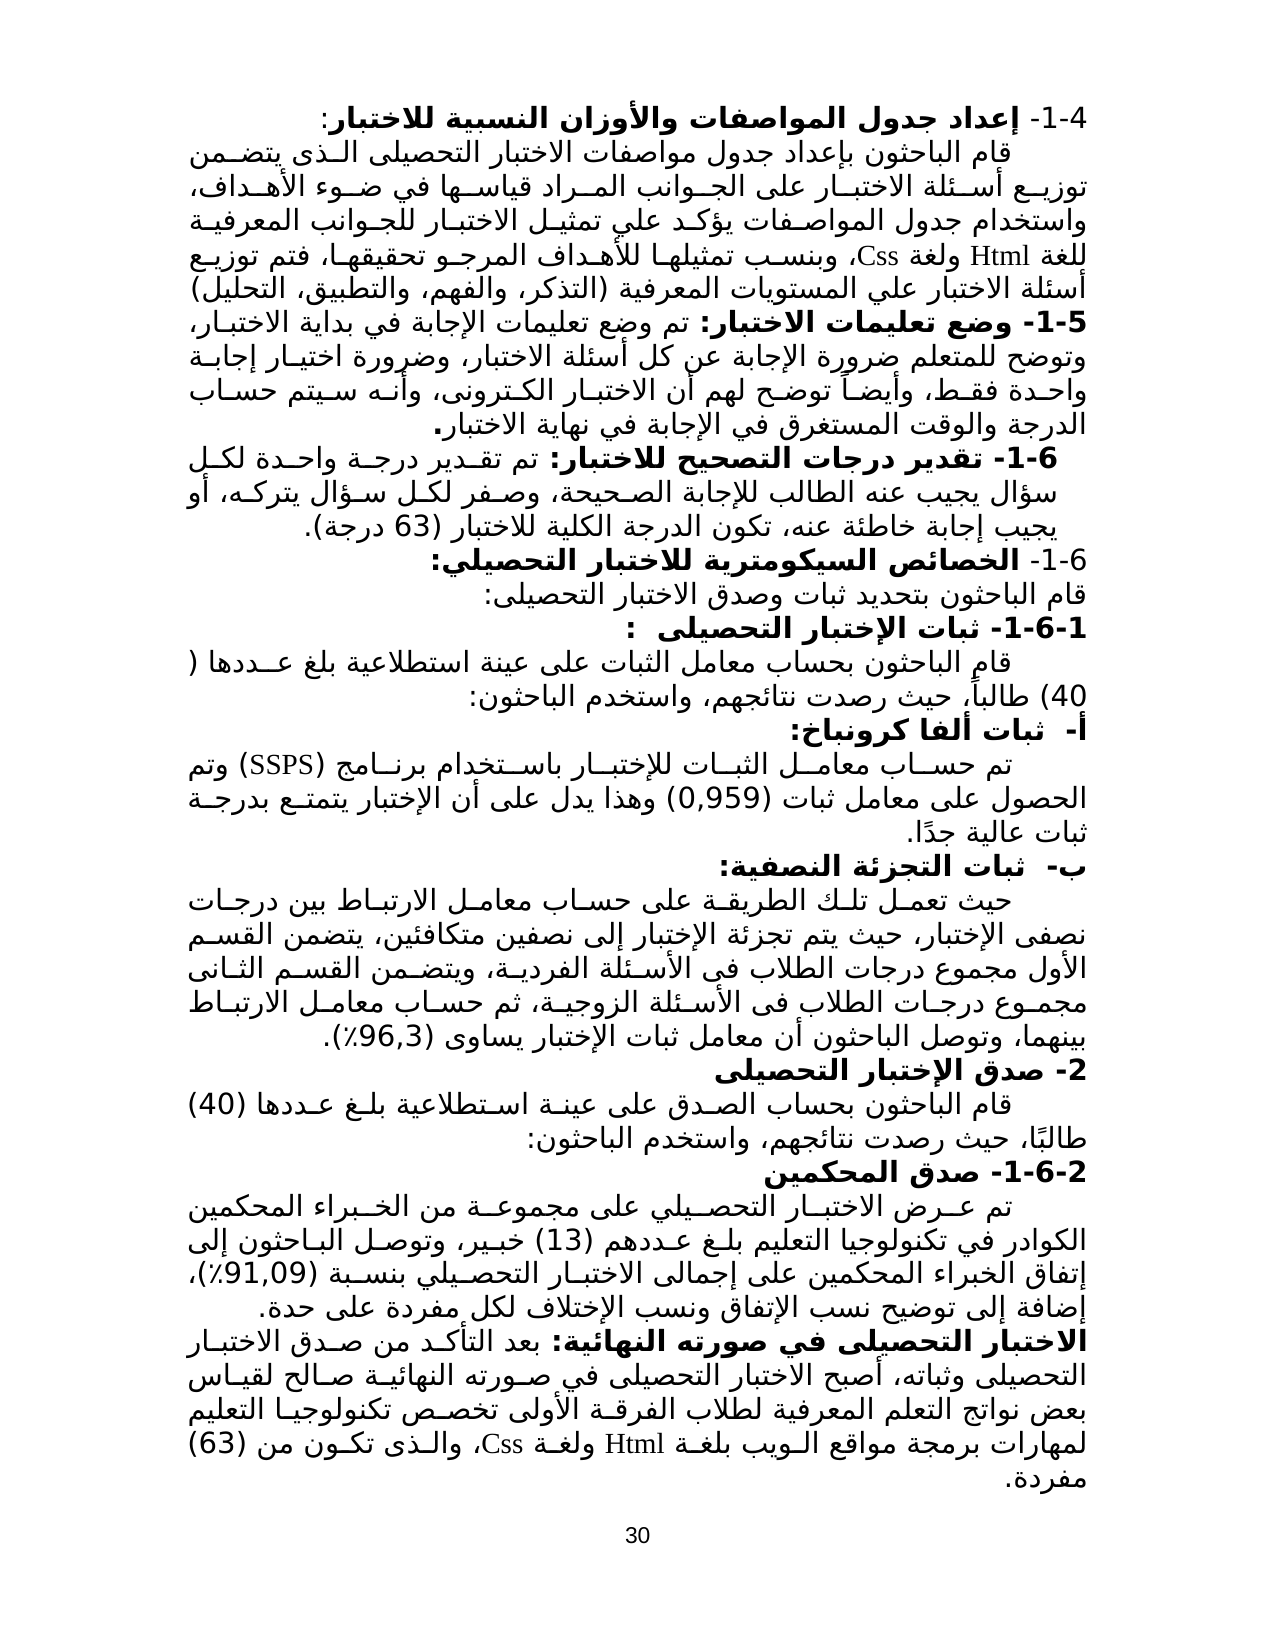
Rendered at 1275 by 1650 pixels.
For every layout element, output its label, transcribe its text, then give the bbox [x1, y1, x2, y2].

text 1-6- الخصائص السيكومترية للاختبار التحصيلي: [187, 543, 1088, 577]
text تم حساب معامل الثبات للإختبار باستخدام برنامج (SSPS) وتم الحصول على معامل ثبات (0,959) وهذا يدل على أن الإختبار يتمتع بدرجة ثبات عالية جدًا. [187, 747, 1088, 849]
text الاختبار التحصيلى في صورته النهائية: بعد التأكد من صدق الاختبار التحصيلى وثباته، أصبح الاختبار التحصيلى في صورته النهائية صالح لقياس بعض نواتج التعلم المعرفية لطلاب الفرقة الأولى تخصص تكنولوجيا التعليم لمهارات برمجة مواقع الويب بلغة Html ولغة Css، والذى تكون من (63) مفردة. [187, 1325, 1088, 1495]
text قام الباحثون بإعداد جدول مواصفات الاختبار التحصيلى الذى يتضمن توزيع أسئلة الاختبار على الجوانب المراد قياسها في ضوء الأهداف، واستخدام جدول المواصفات يؤكد علي تمثيل الاختبار للجوانب المعرفية للغة Html ولغة Css، وبنسب تمثيلها للأهداف المرجو تحقيقها، فتم توزيع أسئلة الاختبار علي المستويات المعرفية (التذكر، والفهم، والتطبيق، التحليل) [189, 136, 1088, 306]
text حيث تعمل تلك الطريقة على حساب معامل الارتباط بين درجات نصفى الإختبار، حيث يتم تجزئة الإختبار إلى نصفين متكافئين، يتضمن القسم الأول مجموع درجات الطلاب فى الأسئلة الفردية، ويتضمن القسم الثانى مجموع درجات الطلاب فى الأسئلة الزوجية، ثم حساب معامل الارتباط بينهما، وتوصل الباحثون أن معامل ثبات الإختبار يساوى (96,3٪). [187, 883, 1088, 1053]
text أ- ثبات ألفا كرونباخ: [187, 713, 1088, 747]
text 1-6- تقدير درجات التصحيح للاختبار: تم تقدير درجة واحدة لكل سؤال يجيب عنه الطالب للإجابة الصحيحة، وصفر لكل سؤال يتركه، أو يجيب إجابة خاطئة عنه، تكون الدرجة الكلية للاختبار (63 درجة). [187, 442, 1058, 543]
text 2- صدق الإختبار التحصيلى [187, 1053, 1088, 1087]
text 1-6-2- صدق المحكمين [187, 1155, 1088, 1189]
text قام الباحثون بحساب الصدق على عينة استطلاعية بلغ عددها (40) طالبًا، حيث رصدت نتائجهم، واستخدم الباحثون: [187, 1087, 1088, 1155]
text تم عرض الاختبار التحصيلي على مجموعة من الخبراء المحكمين الكوادر في تكنولوجيا التعليم بلغ عددهم (13) خبير، وتوصل الباحثون إلى إتفاق الخبراء المحكمين على إجمالى الاختبار التحصيلي بنسبة (91,09٪)، إضافة إلى توضيح نسب الإتفاق ونسب الإختلاف لكل مفردة على حدة. [187, 1189, 1088, 1325]
text 1-6-1- ثبات الإختبار التحصيلى : [187, 611, 1088, 645]
text قام الباحثون بحساب معامل الثبات على عينة استطلاعية بلغ عددها (40) طالباً، حيث رصدت نتائجهم، واستخدم الباحثون: [187, 645, 1088, 713]
text 1-5- وضع تعليمات الاختبار: تم وضع تعليمات الإجابة في بداية الاختبار، وتوضح للمتعلم ضرورة الإجابة عن كل أسئلة الاختبار، وضرورة اختيار إجابة واحدة فقط، وأيضاً توضح لهم أن الاختبار الكترونى، وأنه سيتم حساب الدرجة والوقت المستغرق في الإجابة في نهاية الاختبار. [188, 306, 1088, 442]
text قام الباحثون بتحديد ثبات وصدق الاختبار التحصيلى: [187, 577, 1088, 611]
text ب- ثبات التجزئة النصفية: [187, 849, 1088, 883]
text 1-4- إعداد جدول المواصفات والأوزان النسبية للاختبار: [189, 102, 1088, 136]
